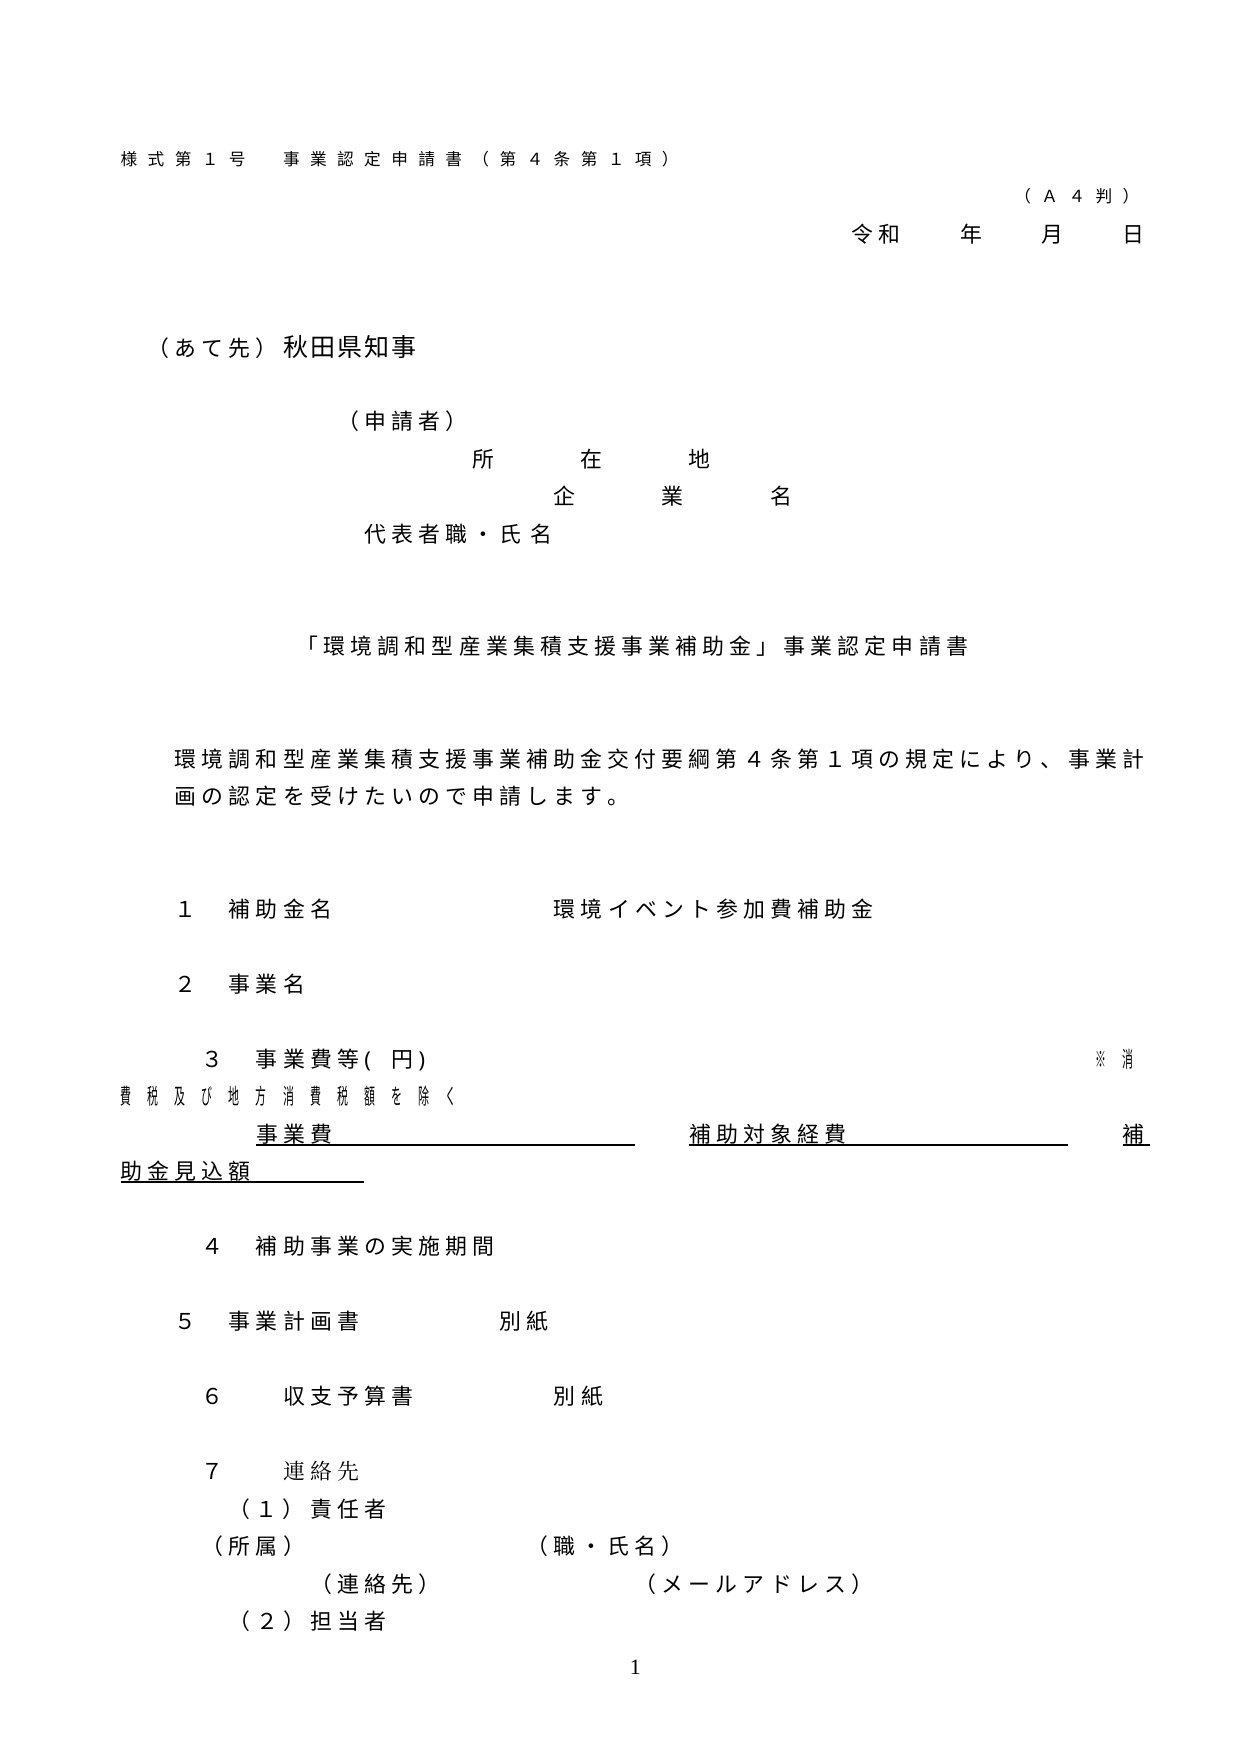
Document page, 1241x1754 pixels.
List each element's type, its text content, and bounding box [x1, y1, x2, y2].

text （１）責任者 [120, 1489, 1149, 1526]
text 企 業 名 [120, 476, 1149, 514]
text 所 在 地 [120, 439, 1149, 476]
text 令和 年 月 日 [120, 214, 1149, 251]
text ３ 事業費等(円) ※消費税及び地方消費税額を除く [120, 1039, 1149, 1114]
text （申請者） [120, 401, 1149, 439]
text （所属） （職・氏名） [120, 1526, 1149, 1564]
text 「環境調和型産業集積支援事業補助金」事業認定申請書 [120, 626, 1149, 664]
text ６ 収支予算書 別紙 [120, 1376, 1149, 1414]
text ５ 事業計画書 別紙 [120, 1301, 1149, 1339]
text （連絡先） （メールアドレス） [120, 1564, 1149, 1601]
text 様式第１号 事業認定申請書（第４条第１項） [120, 139, 1149, 176]
text （Ａ４判） [120, 176, 1149, 214]
text （あて先）秋田県知事 [120, 326, 1149, 364]
text １ 補助金名 環境イベント参加費補助金 [120, 889, 1149, 926]
text ２ 事業名 [120, 964, 1149, 1001]
text （２）担当者 [120, 1601, 1149, 1639]
text 環境調和型産業集積支援事業補助金交付要綱第４条第１項の規定により、事業計画の認定を受けたいので申請します。 [120, 739, 1149, 814]
text 代表者職・氏名 [120, 514, 1149, 551]
text ７ 連絡先 [120, 1451, 1149, 1489]
text ４ 補助事業の実施期間 [120, 1226, 1149, 1264]
text 事業費 補助対象経費 補助金見込額 [120, 1114, 1149, 1189]
